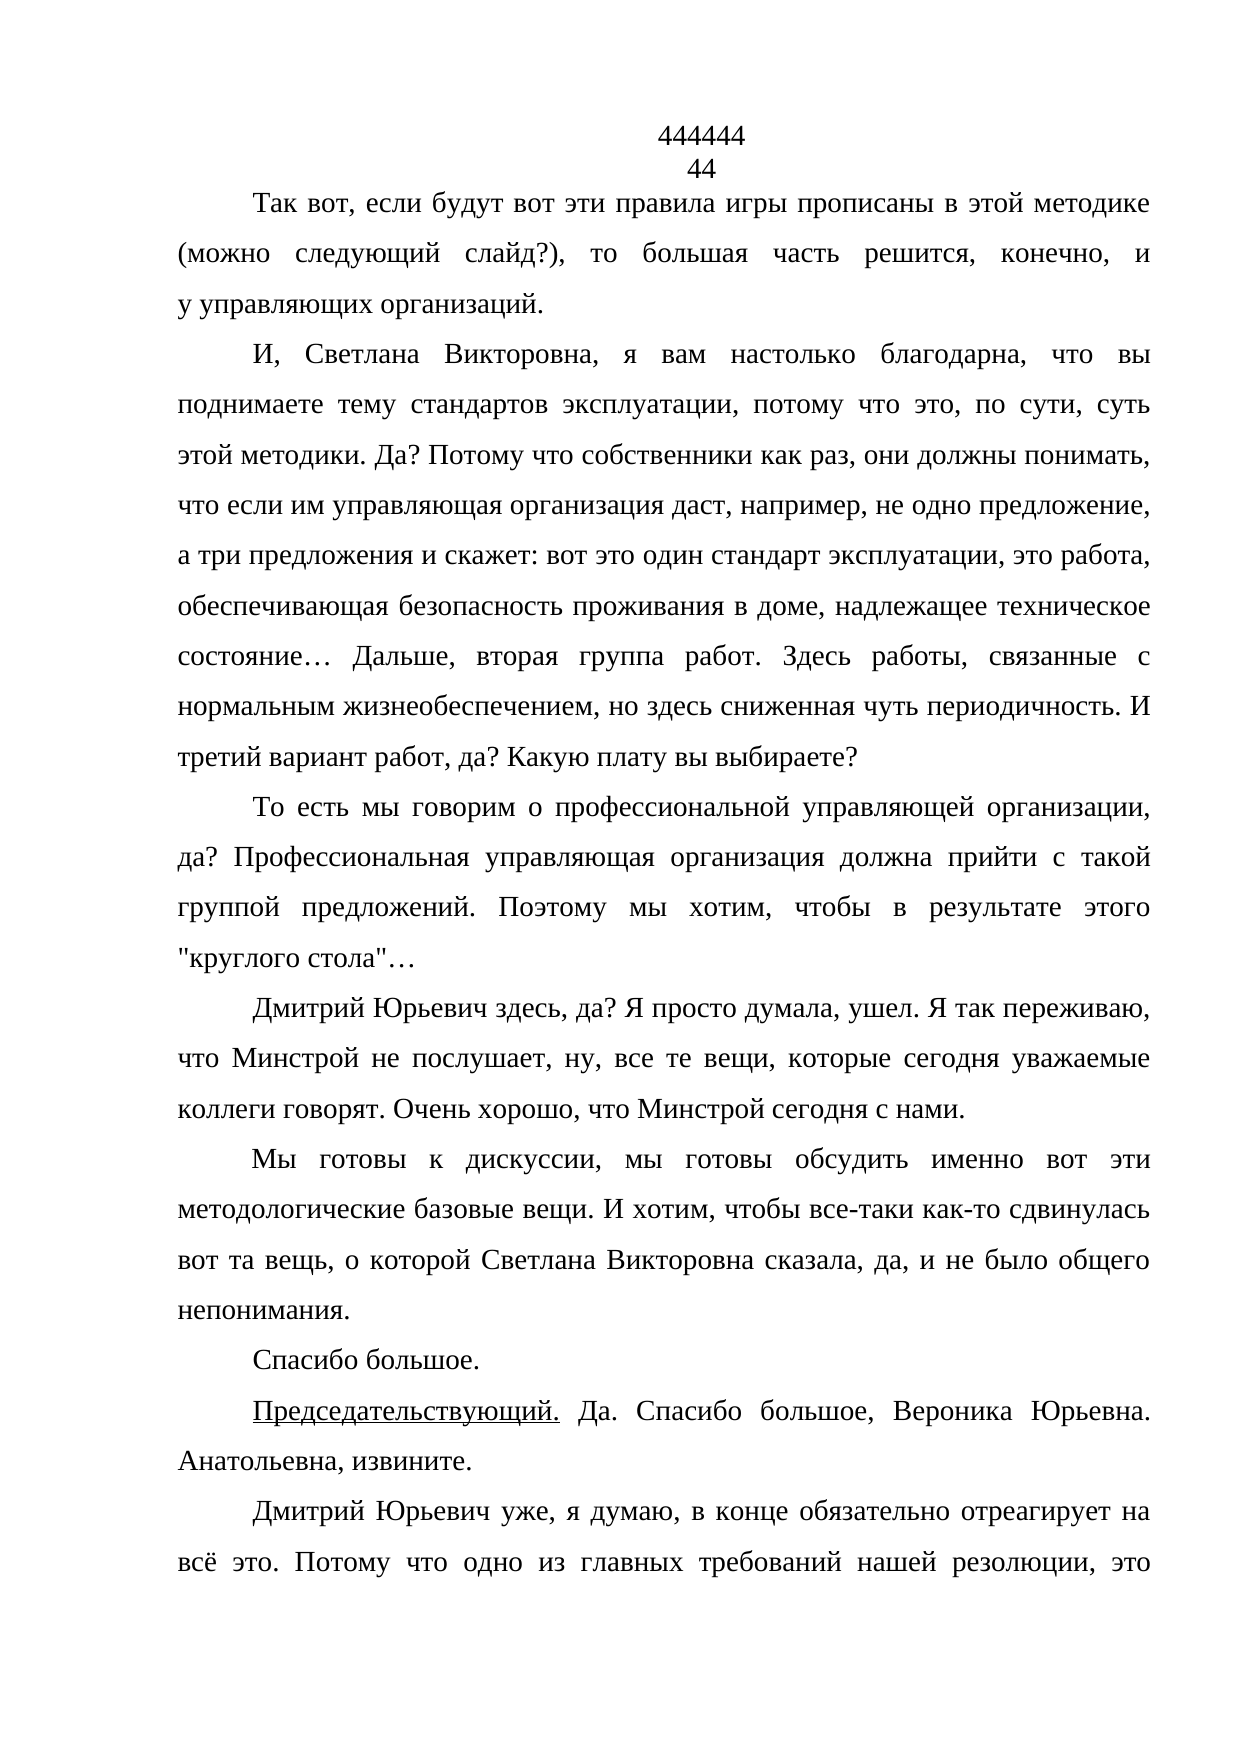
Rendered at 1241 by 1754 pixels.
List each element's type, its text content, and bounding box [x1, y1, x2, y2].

text Спасибо большое. [177, 1342, 1152, 1376]
text То есть мы говорим о профессиональной управляющей организации, да? Профессиональная управляющая организация должна прийти с такой группой предложений. Поэтому мы хотим, чтобы в результате этого "круглого стола"… [177, 789, 1152, 973]
text Так вот, если будут вот эти правила игры прописаны в этой методике (можно следующий слайд?), то большая часть решится, конечно, и у управляющих организаций. [177, 185, 1152, 319]
text Дмитрий Юрьевич здесь, да? Я просто думала, ушел. Я так переживаю, что Минстрой не послушает, ну, все те вещи, которые сегодня уважаемые коллеги говорят. Очень хорошо, что Минстрой сегодня с нами. [177, 990, 1152, 1124]
text Председательствующий. Да. Спасибо большое, Вероника Юрьевна. Анатольевна, извините. [177, 1393, 1152, 1477]
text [177, 1493, 1152, 1577]
text И, Светлана Викторовна, я вам настолько благодарна, что вы поднимаете тему стандартов эксплуатации, потому что это, по сути, суть этой методики. Да? Потому что собственники как раз, они должны понимать, что если им управляющая организация даст, например, не одно предложение, а три предложения и скажет: вот это один стандарт эксплуатации, это работа, обеспечивающая безопасность проживания в доме, надлежащее техническое состояние… Дальше, вторая группа работ. Здесь работы, связанные с нормальным жизнеобеспечением, но здесь сниженная чуть периодичность. И третий вариант работ, да? Какую плату вы выбираете? [177, 336, 1152, 772]
text Мы готовы к дискуссии, мы готовы обсудить именно вот эти методологические базовые вещи. И хотим, чтобы все-таки как-то сдвинулась вот та вещь, о которой Светлана Викторовна сказала, да, и не было общего непонимания. [177, 1141, 1152, 1326]
